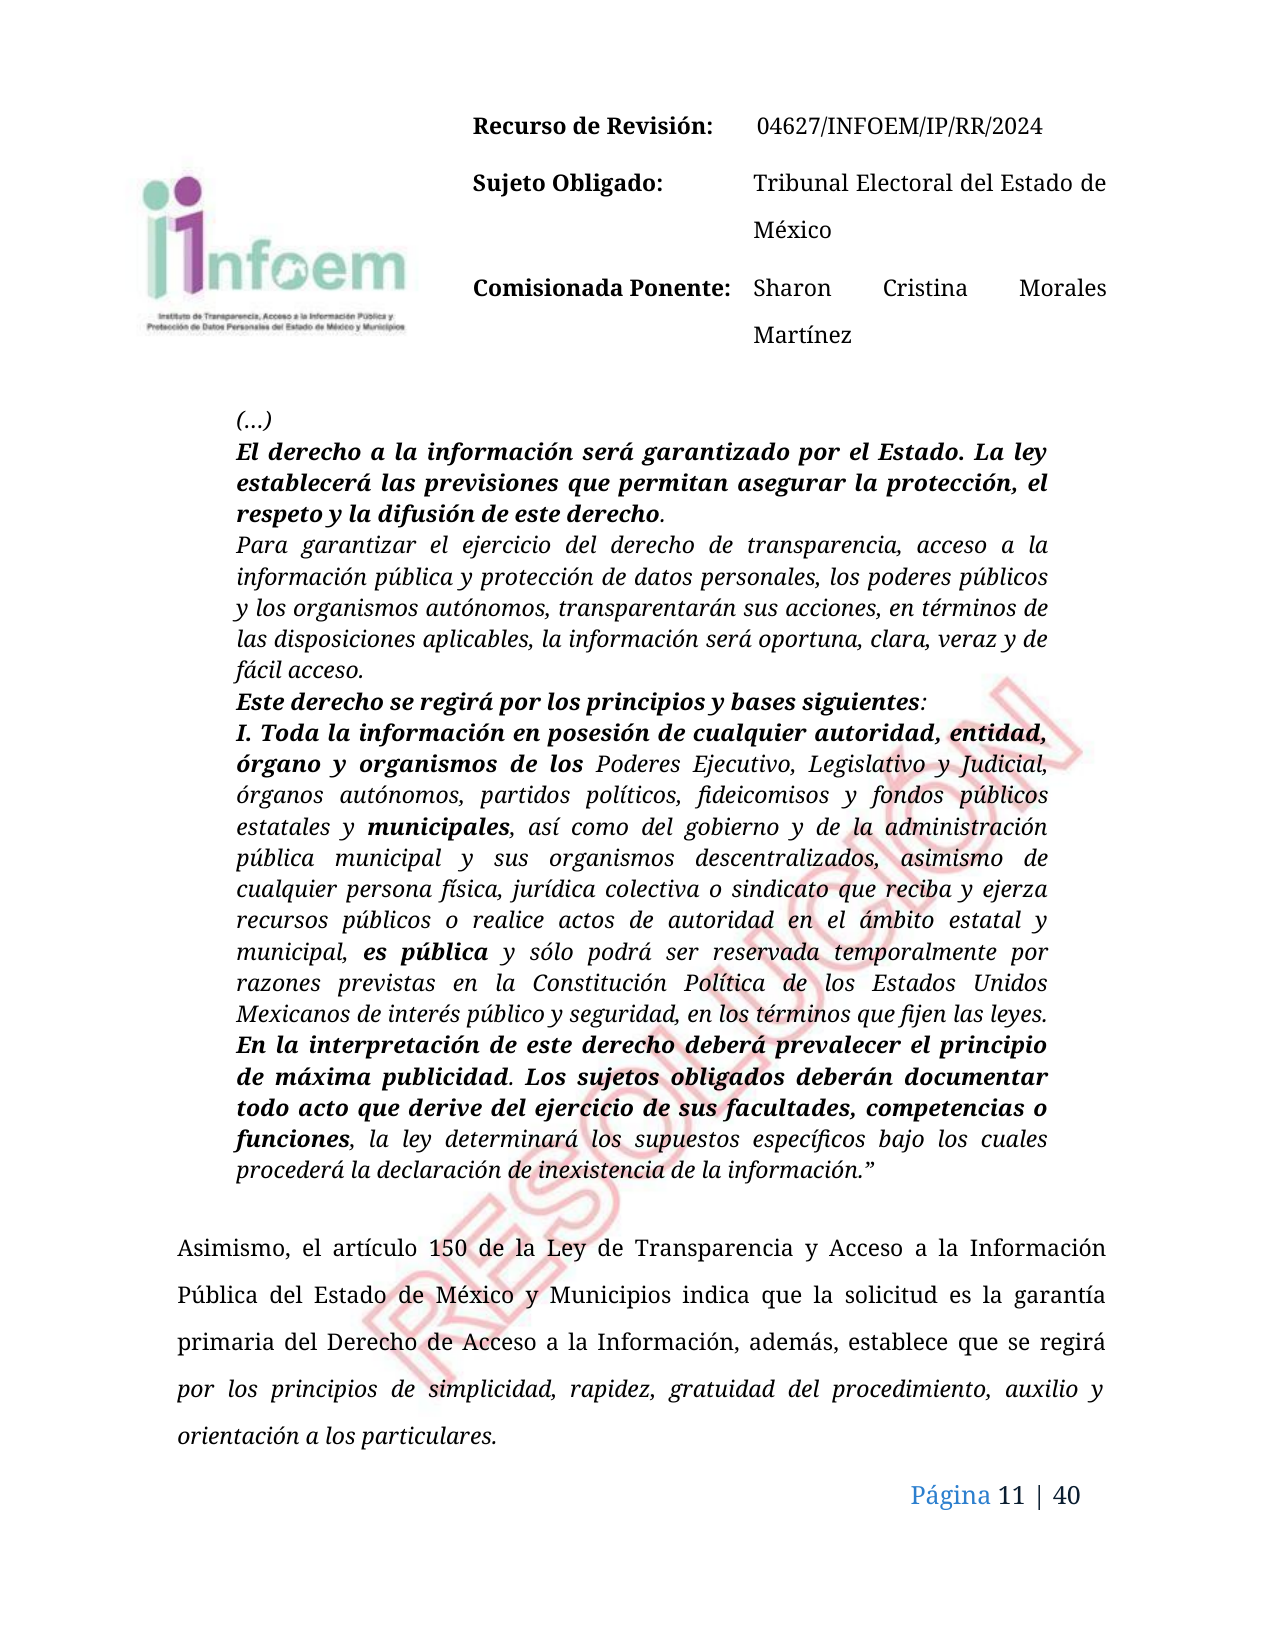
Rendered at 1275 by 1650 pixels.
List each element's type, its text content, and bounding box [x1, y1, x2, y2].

text El derecho a la información será garantizado por el Estado. La ley establecerá las previsiones que permitan asegurar la protección, el respeto y la difusión de este derecho. [236, 436, 1051, 529]
text Este derecho se regirá por los principios y bases siguientes: [236, 686, 1051, 717]
text Asimismo, el artículo 150 de la Ley de Transparencia y Acceso a la Información Pública del Estado de México y Municipios indica que la solicitud es la garantía primaria del Derecho de Acceso a la Información, además, establece que se regirá por los principios de simplicidad, rapidez, gratuidad del procedimiento, auxilio y orientación a los particulares. [177, 1232, 1107, 1451]
text I. Toda la información en posesión de cualquier autoridad, entidad, órgano y organismos de los Poderes Ejecutivo, Legislativo y Judicial, órganos autónomos, partidos políticos, fideicomisos y fondos públicos estatales y municipales, así como del gobierno y de la administración pública municipal y sus organismos descentralizados, asimismo de cualquier persona física, jurídica colectiva o sindicato que reciba y ejerza recursos públicos o realice actos de autoridad en el ámbito estatal y municipal, es pública y sólo podrá ser reservada temporalmente por razones previstas en la Constitución Política de los Estados Unidos Mexicanos de interés público y seguridad, en los términos que fijen las leyes. En la interpretación de este derecho deberá prevalecer el principio de máxima publicidad. Los sujetos obligados deberán documentar todo acto que derive del ejercicio de sus facultades, competencias o funciones, la ley determinará los supuestos específicos bajo los cuales procederá la declaración de inexistencia de la información.” [236, 717, 1051, 1186]
text (…) [236, 404, 1051, 436]
picture [13, 111, 1275, 1650]
text Para garantizar el ejercicio del derecho de transparencia, acceso a la información pública y protección de datos personales, los poderes públicos y los organismos autónomos, transparentarán sus acciones, en términos de las disposiciones aplicables, la información será oportuna, clara, veraz y de fácil acceso. [236, 529, 1051, 686]
